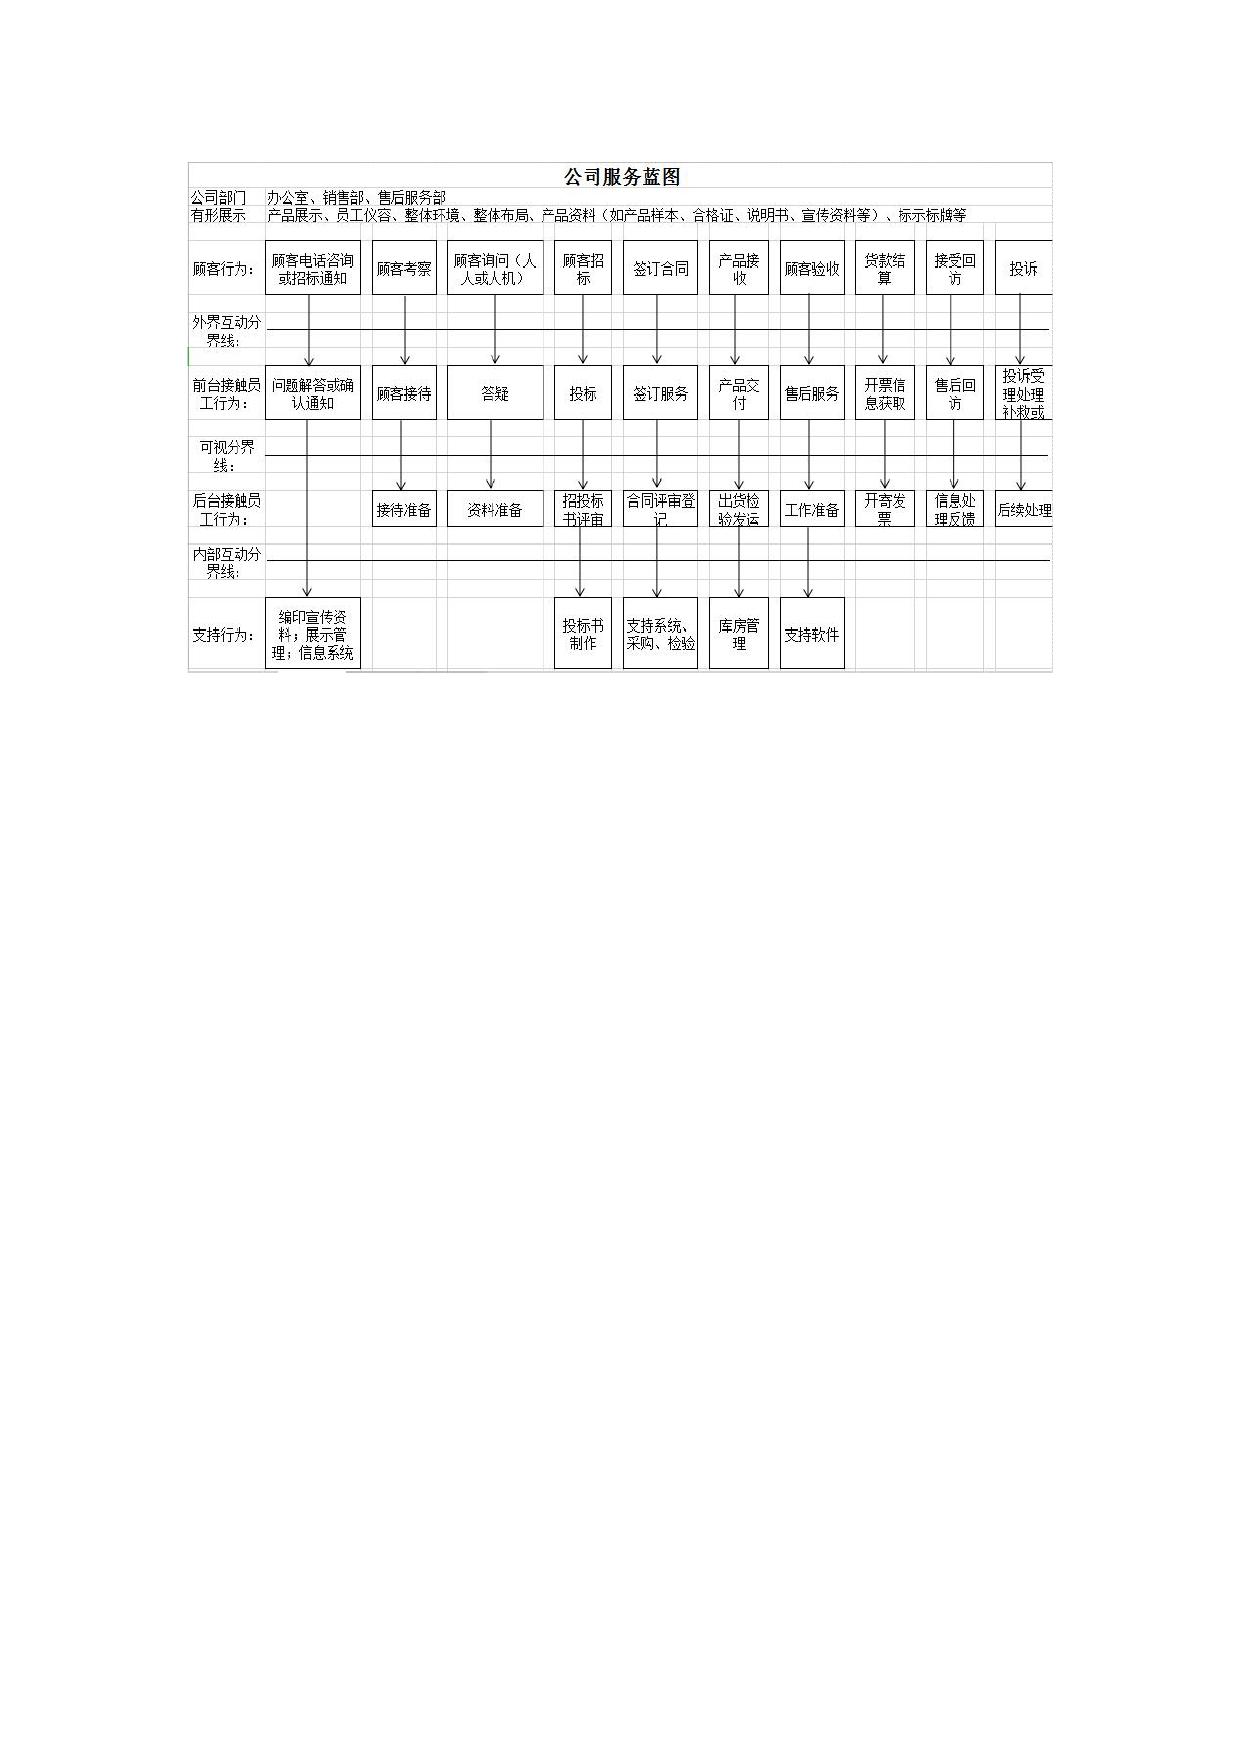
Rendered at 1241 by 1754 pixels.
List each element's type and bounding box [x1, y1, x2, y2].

picture [187, 162, 1053, 673]
